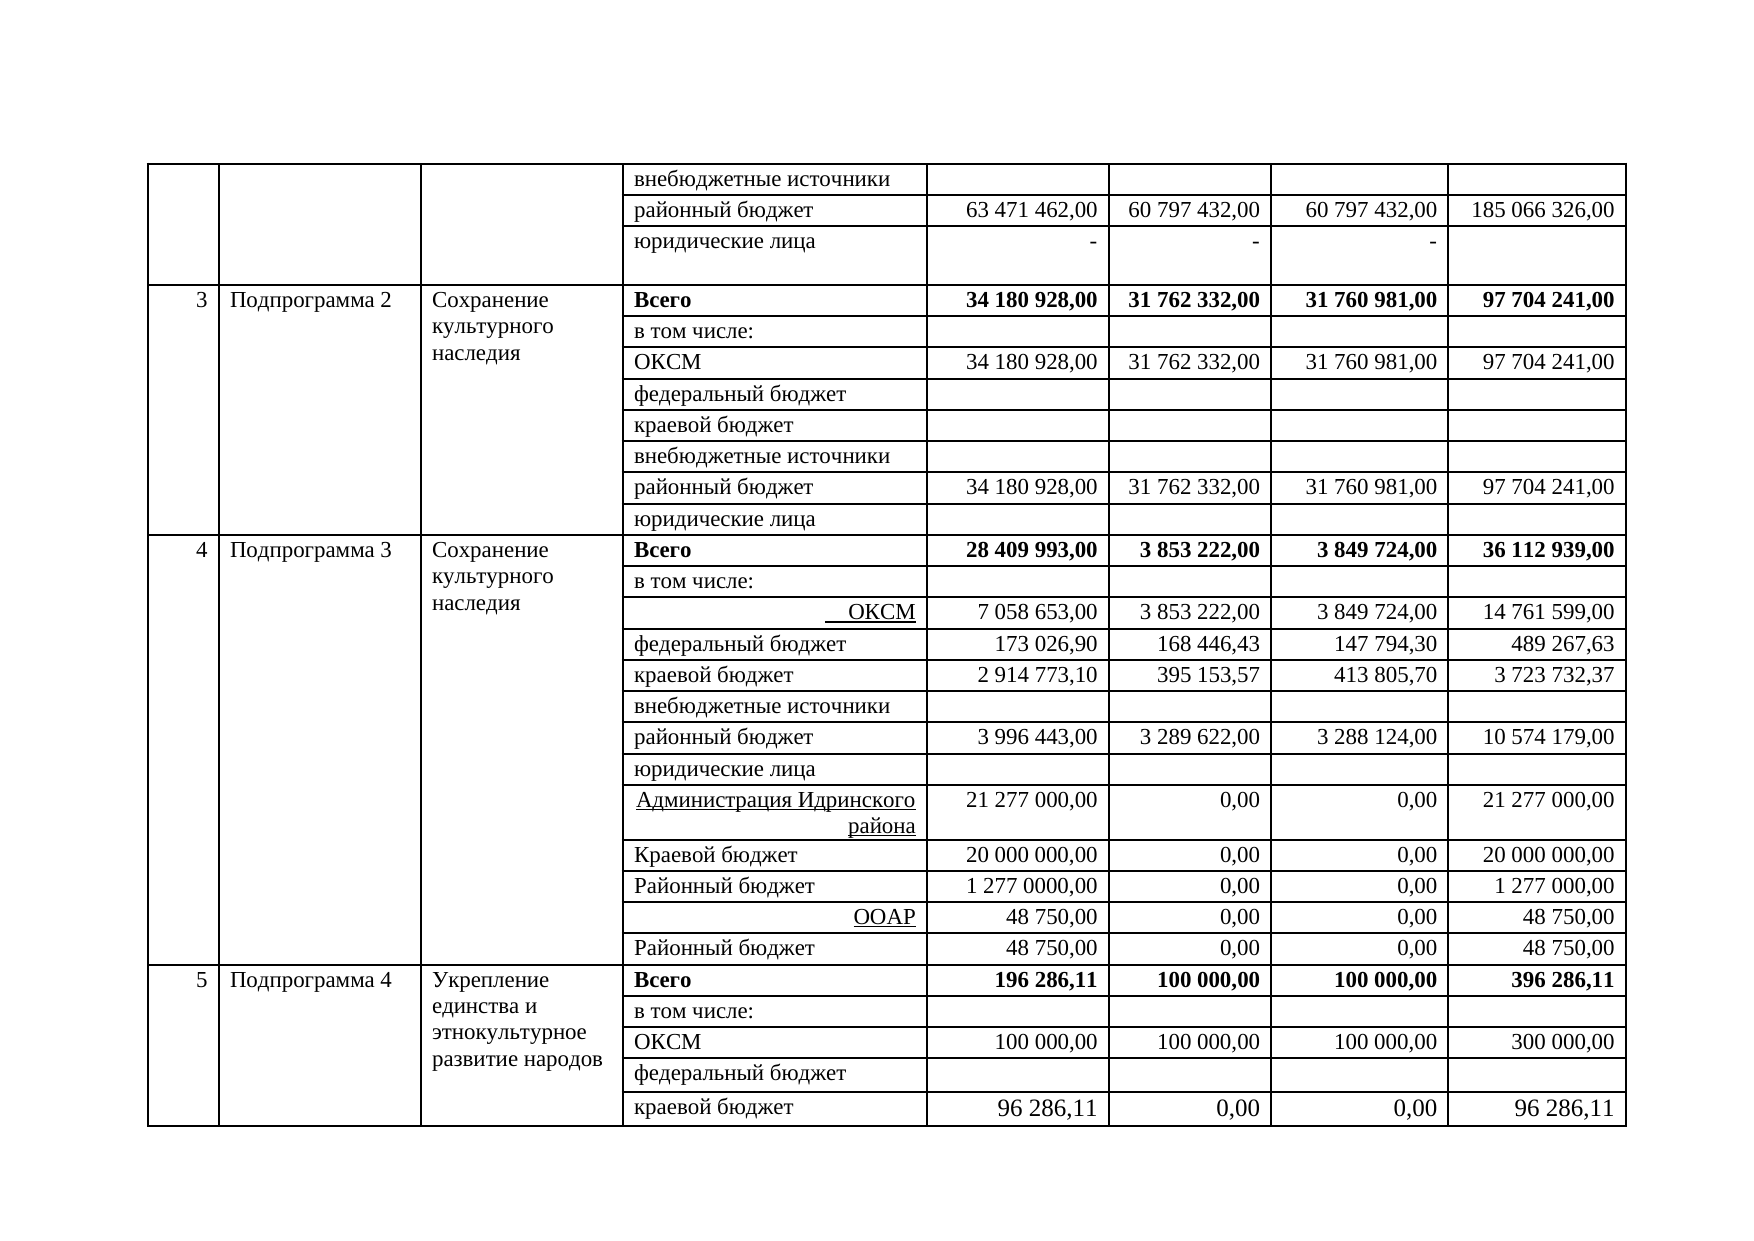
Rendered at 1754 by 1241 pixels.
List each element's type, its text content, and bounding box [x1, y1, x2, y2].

table_cell [928, 755, 1108, 784]
table_cell 100 000,00 [1272, 966, 1447, 995]
table_cell 5 [149, 966, 218, 1125]
table_cell 3 853 222,00 [1110, 598, 1270, 627]
table_cell 413 805,70 [1272, 661, 1447, 690]
table_cell [928, 411, 1108, 440]
table_cell [1449, 997, 1625, 1026]
table_cell юридические лица [624, 755, 926, 784]
table_cell [1449, 165, 1625, 194]
table_cell [1272, 997, 1447, 1026]
table_cell 20 000 000,00 [1449, 841, 1625, 870]
table_cell 0,00 [1272, 841, 1447, 870]
table_cell [1272, 165, 1447, 194]
table_cell 3 723 732,37 [1449, 661, 1625, 690]
table_cell [1272, 442, 1447, 471]
table_cell [1272, 692, 1447, 721]
table_cell 96 286,11 [928, 1093, 1108, 1125]
table_cell внебюджетные источники [624, 442, 926, 471]
table_cell федеральный бюджет [624, 1059, 926, 1091]
table_cell федеральный бюджет [624, 380, 926, 409]
table_cell в том числе: [624, 317, 926, 346]
table_cell 3 853 222,00 [1110, 536, 1270, 565]
table_cell [1449, 1059, 1625, 1091]
table_cell Подпрограмма 3 [220, 536, 420, 963]
table_cell 34 180 928,00 [928, 348, 1108, 377]
table_cell [1110, 165, 1270, 194]
table_cell 60 797 432,00 [1110, 196, 1270, 225]
table_cell Всего [624, 536, 926, 565]
table_cell Подпрограмма 4 [220, 966, 420, 1125]
table_cell 0,00 [1272, 934, 1447, 963]
table_cell Районный бюджет [624, 872, 926, 901]
table_cell краевой бюджет [624, 411, 926, 440]
table_cell краевой бюджет [624, 1093, 926, 1125]
table_cell федеральный бюджет [624, 630, 926, 659]
table_cell 3 849 724,00 [1272, 598, 1447, 627]
table_cell [1110, 1059, 1270, 1091]
table_cell [1110, 567, 1270, 596]
table_cell 3 849 724,00 [1272, 536, 1447, 565]
table_cell внебюджетные источники [624, 692, 926, 721]
table_cell ООАР [624, 903, 926, 932]
table_cell 31 760 981,00 [1272, 286, 1447, 315]
table_cell 0,00 [1110, 841, 1270, 870]
table_cell 3 289 622,00 [1110, 723, 1270, 752]
table_cell юридические лица [624, 227, 926, 284]
table_cell [1449, 692, 1625, 721]
table_cell Всего [624, 966, 926, 995]
table_cell 0,00 [1110, 786, 1270, 838]
table_cell Укрепление единства и этнокультурное развитие народов [422, 966, 622, 1125]
table_cell 396 286,11 [1449, 966, 1625, 995]
table_cell 20 000 000,00 [928, 841, 1108, 870]
table_cell [928, 567, 1108, 596]
table_cell [1110, 380, 1270, 409]
table_cell юридические лица [624, 505, 926, 534]
table_cell внебюджетные источники [624, 165, 926, 194]
table_cell [1272, 317, 1447, 346]
table_cell 31 760 981,00 [1272, 473, 1447, 502]
table_cell [1449, 317, 1625, 346]
table_cell 3 [149, 286, 218, 534]
table_cell 2 914 773,10 [928, 661, 1108, 690]
table_cell районный бюджет [624, 196, 926, 225]
table_cell [1449, 411, 1625, 440]
table_cell [1110, 692, 1270, 721]
table_cell 168 446,43 [1110, 630, 1270, 659]
table_cell 28 409 993,00 [928, 536, 1108, 565]
table_cell Районный бюджет [624, 934, 926, 963]
table_cell [1110, 442, 1270, 471]
table_cell 21 277 000,00 [1449, 786, 1625, 838]
table_cell 196 286,11 [928, 966, 1108, 995]
table_cell 185 066 326,00 [1449, 196, 1625, 225]
table_cell 34 180 928,00 [928, 473, 1108, 502]
table_cell 48 750,00 [928, 934, 1108, 963]
table_cell 48 750,00 [1449, 903, 1625, 932]
table_cell [1110, 505, 1270, 534]
table_cell 48 750,00 [928, 903, 1108, 932]
table_cell [1449, 567, 1625, 596]
table_cell [928, 505, 1108, 534]
table_cell 31 760 981,00 [1272, 348, 1447, 377]
table_cell [928, 997, 1108, 1026]
table_cell - [1110, 227, 1270, 284]
table_cell [1272, 505, 1447, 534]
table_cell 0,00 [1110, 1093, 1270, 1125]
table_cell [1110, 755, 1270, 784]
table_cell [1272, 567, 1447, 596]
table_cell 0,00 [1272, 903, 1447, 932]
table_cell ОКСМ [624, 598, 926, 627]
table_cell 100 000,00 [1110, 966, 1270, 995]
table_cell 0,00 [1110, 903, 1270, 932]
table_cell [1449, 442, 1625, 471]
table_cell [1449, 380, 1625, 409]
table_cell 97 704 241,00 [1449, 473, 1625, 502]
table_cell ОКСМ [624, 348, 926, 377]
table_cell 0,00 [1272, 1093, 1447, 1125]
table_cell [1272, 1059, 1447, 1091]
table_cell ОКСМ [624, 1028, 926, 1057]
table_cell [1449, 227, 1625, 284]
table_cell [928, 442, 1108, 471]
table_cell [1449, 505, 1625, 534]
table_cell 60 797 432,00 [1272, 196, 1447, 225]
table_cell 147 794,30 [1272, 630, 1447, 659]
table_cell 31 762 332,00 [1110, 348, 1270, 377]
table_cell 100 000,00 [1110, 1028, 1270, 1057]
table_cell 31 762 332,00 [1110, 286, 1270, 315]
table_cell [928, 1059, 1108, 1091]
table_cell 0,00 [1272, 872, 1447, 901]
table_cell [1272, 411, 1447, 440]
table_cell 0,00 [1110, 934, 1270, 963]
table_cell 489 267,63 [1449, 630, 1625, 659]
table_cell 7 058 653,00 [928, 598, 1108, 627]
table_cell [1110, 411, 1270, 440]
table_cell 0,00 [1110, 872, 1270, 901]
table_cell 100 000,00 [1272, 1028, 1447, 1057]
table_cell - [1272, 227, 1447, 284]
table_cell [928, 380, 1108, 409]
table_cell 63 471 462,00 [928, 196, 1108, 225]
table_cell [928, 165, 1108, 194]
table_cell в том числе: [624, 997, 926, 1026]
table_cell [1272, 380, 1447, 409]
table_cell Всего [624, 286, 926, 315]
table_cell 10 574 179,00 [1449, 723, 1625, 752]
table_cell 96 286,11 [1449, 1093, 1625, 1125]
table_cell 100 000,00 [928, 1028, 1108, 1057]
table_cell 3 288 124,00 [1272, 723, 1447, 752]
table_cell 36 112 939,00 [1449, 536, 1625, 565]
table_cell 4 [149, 536, 218, 963]
table_cell районный бюджет [624, 723, 926, 752]
table_cell 97 704 241,00 [1449, 286, 1625, 315]
table_cell 173 026,90 [928, 630, 1108, 659]
table_cell 1 277 0000,00 [928, 872, 1108, 901]
table_cell Краевой бюджет [624, 841, 926, 870]
table_cell 31 762 332,00 [1110, 473, 1270, 502]
table_cell в том числе: [624, 567, 926, 596]
table_cell 34 180 928,00 [928, 286, 1108, 315]
table_cell районный бюджет [624, 473, 926, 502]
table_cell [1449, 755, 1625, 784]
table_cell 97 704 241,00 [1449, 348, 1625, 377]
table_cell краевой бюджет [624, 661, 926, 690]
table_cell - [928, 227, 1108, 284]
table_cell 300 000,00 [1449, 1028, 1625, 1057]
table_cell [1110, 997, 1270, 1026]
table_cell 14 761 599,00 [1449, 598, 1625, 627]
table_cell Сохранение культурного наследия [422, 286, 622, 534]
table_cell [1272, 755, 1447, 784]
table_cell Администрация Идринского района [624, 786, 926, 838]
table_cell 0,00 [1272, 786, 1447, 838]
table_cell [928, 317, 1108, 346]
table_cell [1110, 317, 1270, 346]
table_cell 3 996 443,00 [928, 723, 1108, 752]
table_cell Сохранение культурного наследия [422, 536, 622, 963]
table_cell 1 277 000,00 [1449, 872, 1625, 901]
table_cell 21 277 000,00 [928, 786, 1108, 838]
table_cell [928, 692, 1108, 721]
table_cell Подпрограмма 2 [220, 286, 420, 534]
table_cell 395 153,57 [1110, 661, 1270, 690]
table_cell 48 750,00 [1449, 934, 1625, 963]
